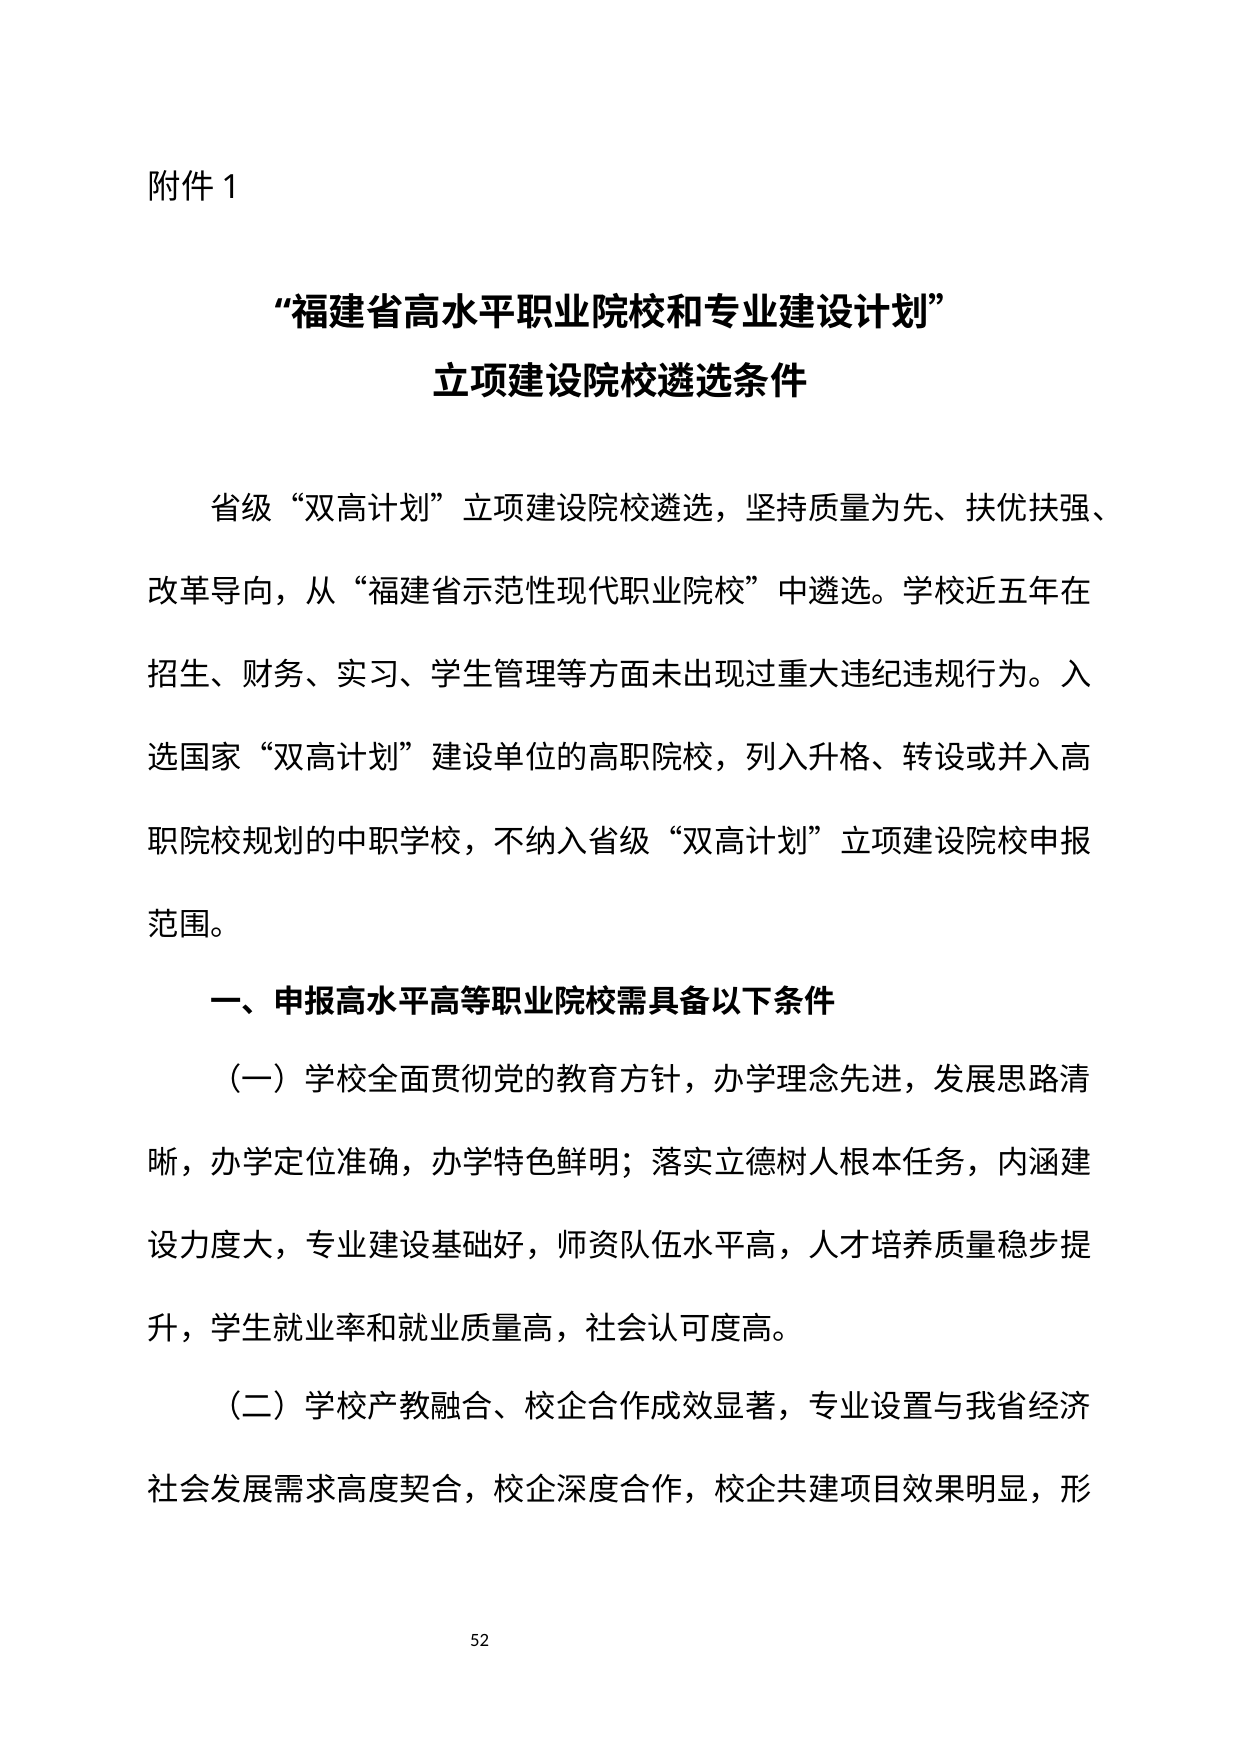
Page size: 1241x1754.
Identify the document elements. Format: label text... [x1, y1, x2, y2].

text 省级“双高计划”立项建设院校遴选，坚持质量为先、扶优扶强、改革导向，从“福建省示范性现代职业院校”中遴选。学校近五年在招生、财务、实习、学生管理等方面未出现过重大违纪违规行为。入选国家“双高计划”建设单位的高职院校，列入升格、转设或并入高职院校规划的中职学校，不纳入省级“双高计划”立项建设院校申报范围。 [148, 473, 1093, 954]
text （一）学校全面贯彻党的教育方针，办学理念先进，发展思路清晰，办学定位准确，办学特色鲜明；落实立德树人根本任务，内涵建设力度大，专业建设基础好，师资队伍水平高，人才培养质量稳步提升，学生就业率和就业质量高，社会认可度高。 [148, 1044, 1093, 1358]
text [148, 1371, 1093, 1519]
text “福建省高水平职业院校和专业建设计划” [148, 271, 1093, 339]
text 一、申报高水平高等职业院校需具备以下条件 [148, 967, 1093, 1032]
text 附件1 [148, 150, 1093, 210]
text 立项建设院校遴选条件 [148, 339, 1093, 408]
